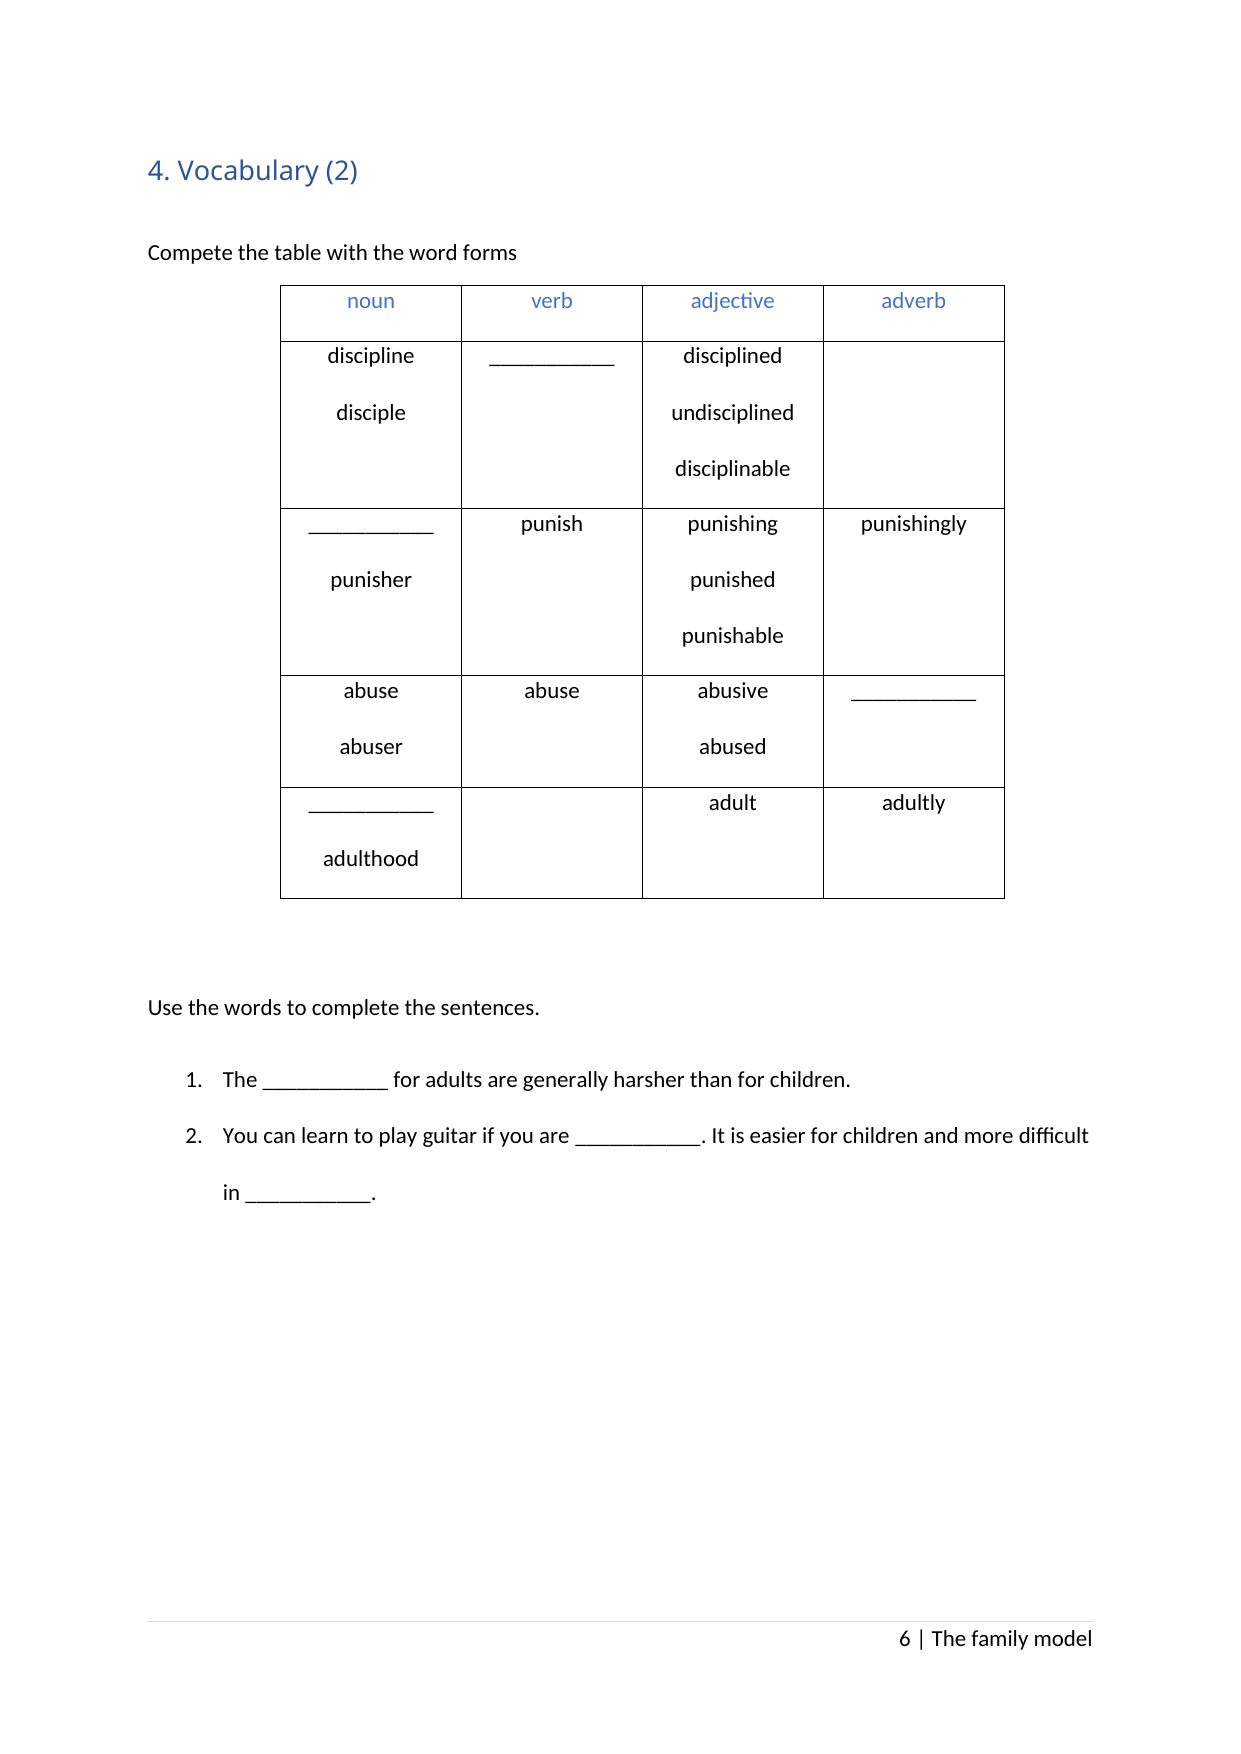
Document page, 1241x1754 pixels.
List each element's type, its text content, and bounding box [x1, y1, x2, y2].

table_cell adult [643, 788, 823, 898]
table_cell ___________ [824, 676, 1004, 787]
table_cell punishingly [824, 509, 1004, 675]
table_cell punish [462, 509, 642, 675]
text Use the words to complete the sentences. [148, 993, 1093, 1021]
table_header noun [281, 286, 461, 341]
list You can learn to play guitar if you are ___________. It is easier for children and more difficult in ___________. [185, 1122, 1093, 1206]
table_cell [462, 788, 642, 898]
table_cell ___________ [462, 342, 642, 508]
table_header verb [462, 286, 642, 341]
table_cell ___________ adulthood [281, 788, 461, 898]
table_header adjective [643, 286, 823, 341]
text Compete the table with the word forms [148, 238, 1093, 266]
table_cell abuse abuser [281, 676, 461, 787]
table_cell [824, 342, 1004, 508]
table_cell abusive abused [643, 676, 823, 787]
table_cell discipline disciple [281, 342, 461, 508]
table_cell adultly [824, 788, 1004, 898]
table_cell disciplined undisciplined disciplinable [643, 342, 823, 508]
list The ___________ for adults are generally harsher than for children. [185, 1066, 1093, 1094]
table_header adverb [824, 286, 1004, 341]
table_cell punishing punished punishable [643, 509, 823, 675]
table_cell abuse [462, 676, 642, 787]
subtitle 4. Vocabulary (2) [148, 152, 1093, 189]
table_cell ___________ punisher [281, 509, 461, 675]
